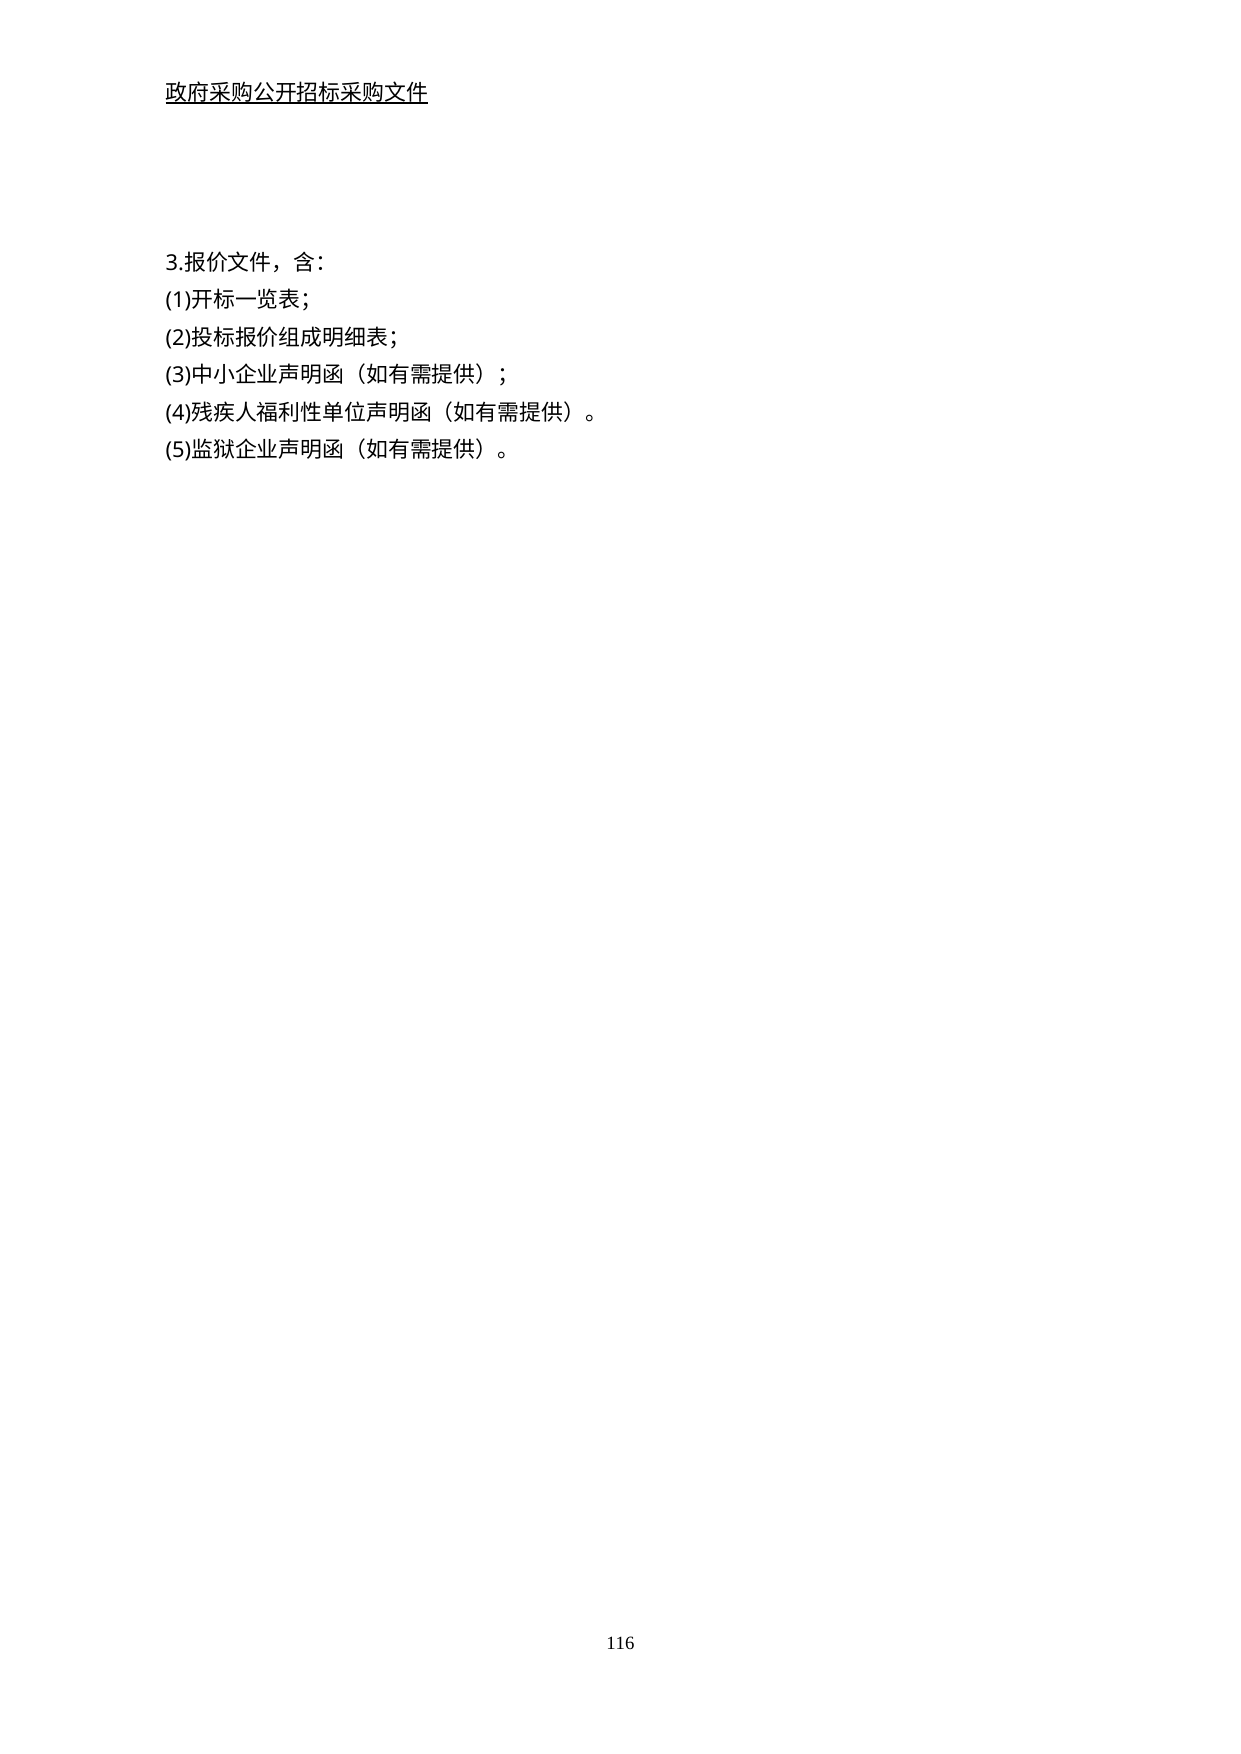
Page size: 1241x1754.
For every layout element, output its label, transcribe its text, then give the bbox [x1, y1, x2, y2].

text (2)投标报价组成明细表； [165, 315, 1075, 352]
text (3)中小企业声明函（如有需提供）； [165, 352, 1075, 390]
text (1)开标一览表； [165, 277, 1075, 315]
text (5)监狱企业声明函（如有需提供）。 [165, 427, 1075, 465]
text 3.报价文件，含： [165, 240, 1075, 277]
text (4)残疾人福利性单位声明函（如有需提供）。 [165, 390, 1075, 427]
